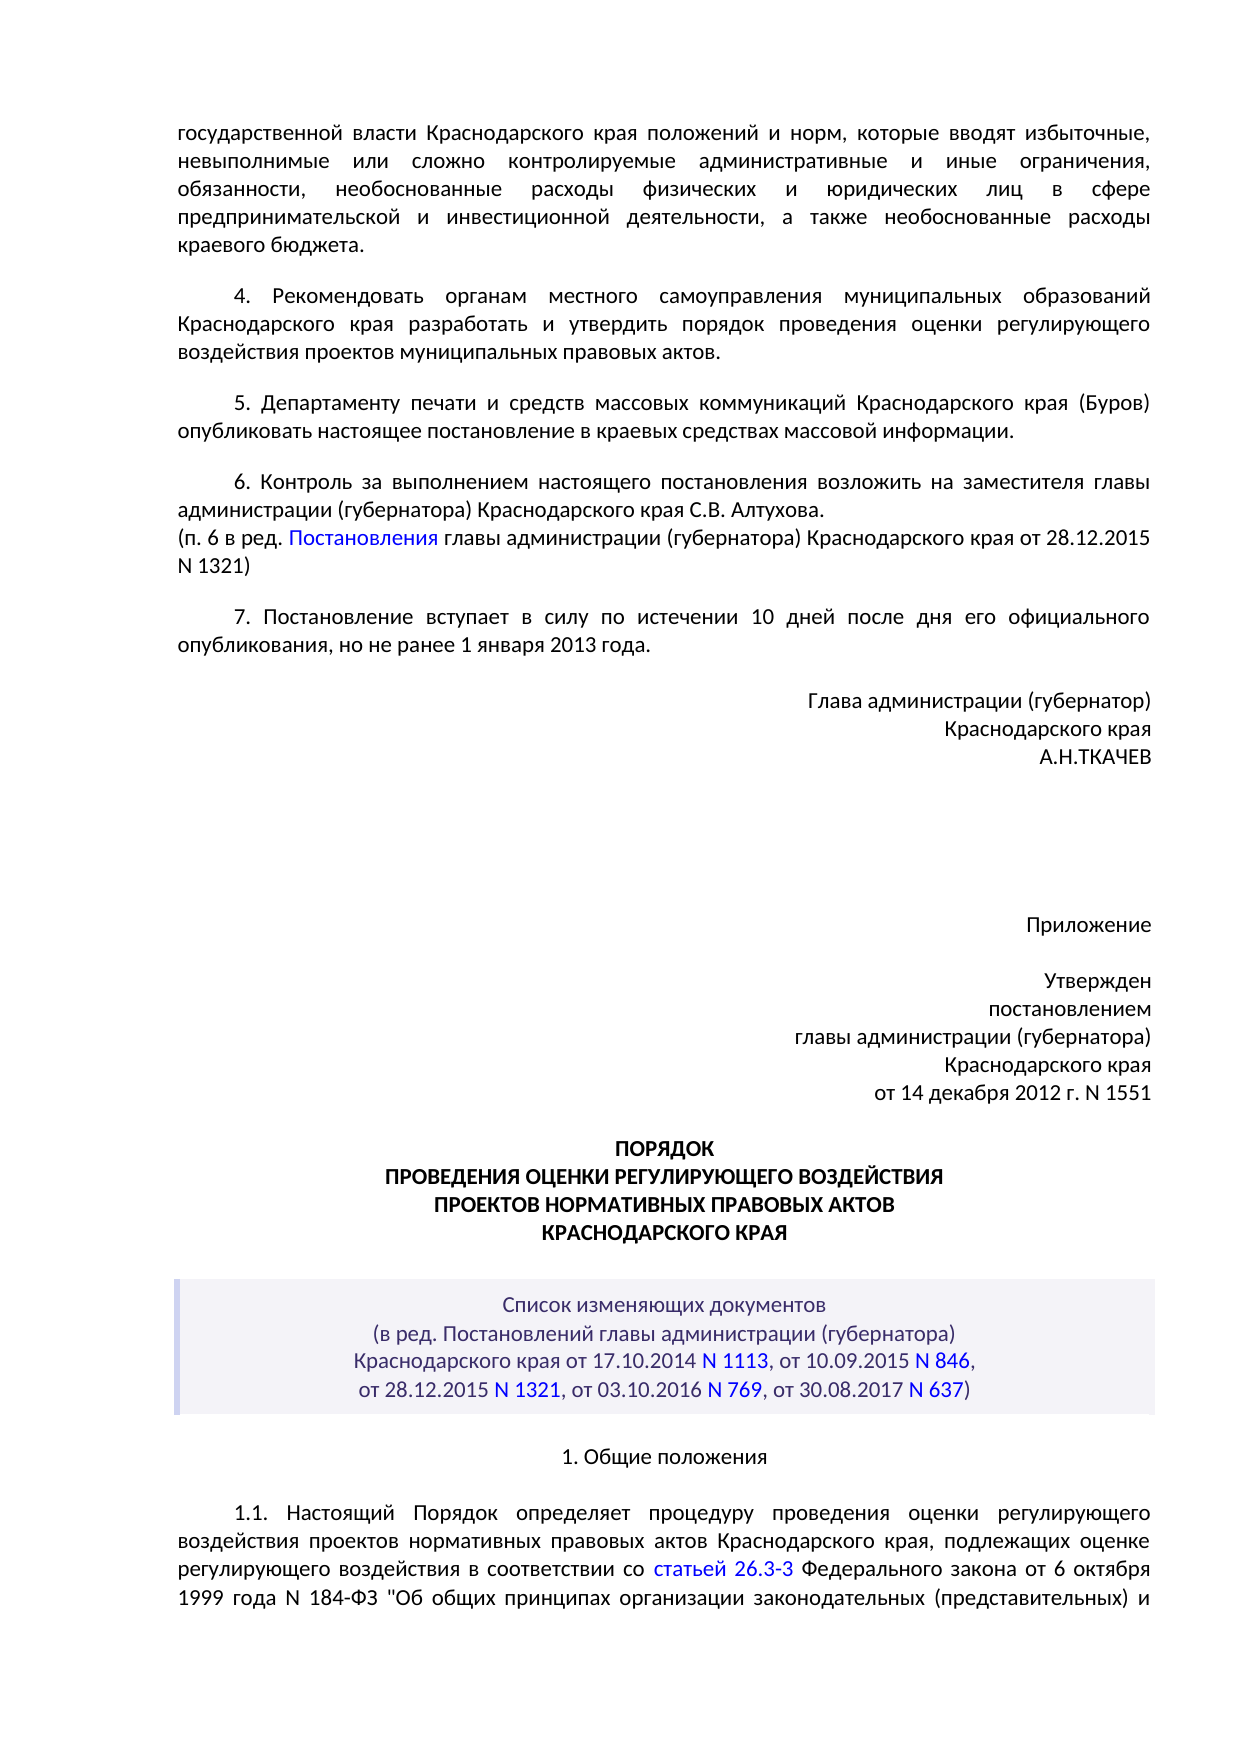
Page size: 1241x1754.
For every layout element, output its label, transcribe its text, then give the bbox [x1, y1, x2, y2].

text Приложение [177, 910, 1152, 938]
text Утвержден [177, 966, 1152, 994]
table_header Список изменяющих документов (в ред. Постановлений главы администрации (губернатора) Краснодарского края от 17.10.2014 N 1113, от 10.09.2015 N 846, от 28.12.2015 N 1321, от 03.10.2016 N 769, от 30.08.2017 N 637) [180, 1279, 1149, 1414]
title ПРОЕКТОВ НОРМАТИВНЫХ ПРАВОВЫХ АКТОВ [177, 1191, 1152, 1218]
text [177, 118, 1152, 258]
text Краснодарского края [177, 714, 1152, 742]
text (п. 6 в ред. Постановления главы администрации (губернатора) Краснодарского края от 28.12.2015 N 1321) [177, 523, 1152, 579]
text Краснодарского края [177, 1050, 1152, 1078]
text 4. Рекомендовать органам местного самоуправления муниципальных образований Краснодарского края разработать и утвердить порядок проведения оценки регулирующего воздействия проектов муниципальных правовых актов. [177, 281, 1152, 365]
text от 14 декабря 2012 г. N 1551 [177, 1078, 1152, 1106]
text А.Н.ТКАЧЕВ [177, 742, 1152, 770]
title ПОРЯДОК [177, 1134, 1152, 1162]
text постановлением [177, 994, 1152, 1022]
text 5. Департаменту печати и средств массовых коммуникаций Краснодарского края (Буров) опубликовать настоящее постановление в краевых средствах массовой информации. [177, 388, 1152, 444]
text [177, 1498, 1152, 1611]
text главы администрации (губернатора) [177, 1022, 1152, 1050]
title ПРОВЕДЕНИЯ ОЦЕНКИ РЕГУЛИРУЮЩЕГО ВОЗДЕЙСТВИЯ [177, 1162, 1152, 1191]
title КРАСНОДАРСКОГО КРАЯ [177, 1218, 1152, 1247]
text 7. Постановление вступает в силу по истечении 10 дней после дня его официального опубликования, но не ранее 1 января 2013 года. [177, 602, 1152, 658]
text Глава администрации (губернатор) [177, 686, 1152, 714]
text 1. Общие положения [177, 1442, 1152, 1471]
text 6. Контроль за выполнением настоящего постановления возложить на заместителя главы администрации (губернатора) Краснодарского края С.В. Алтухова. [177, 467, 1152, 523]
